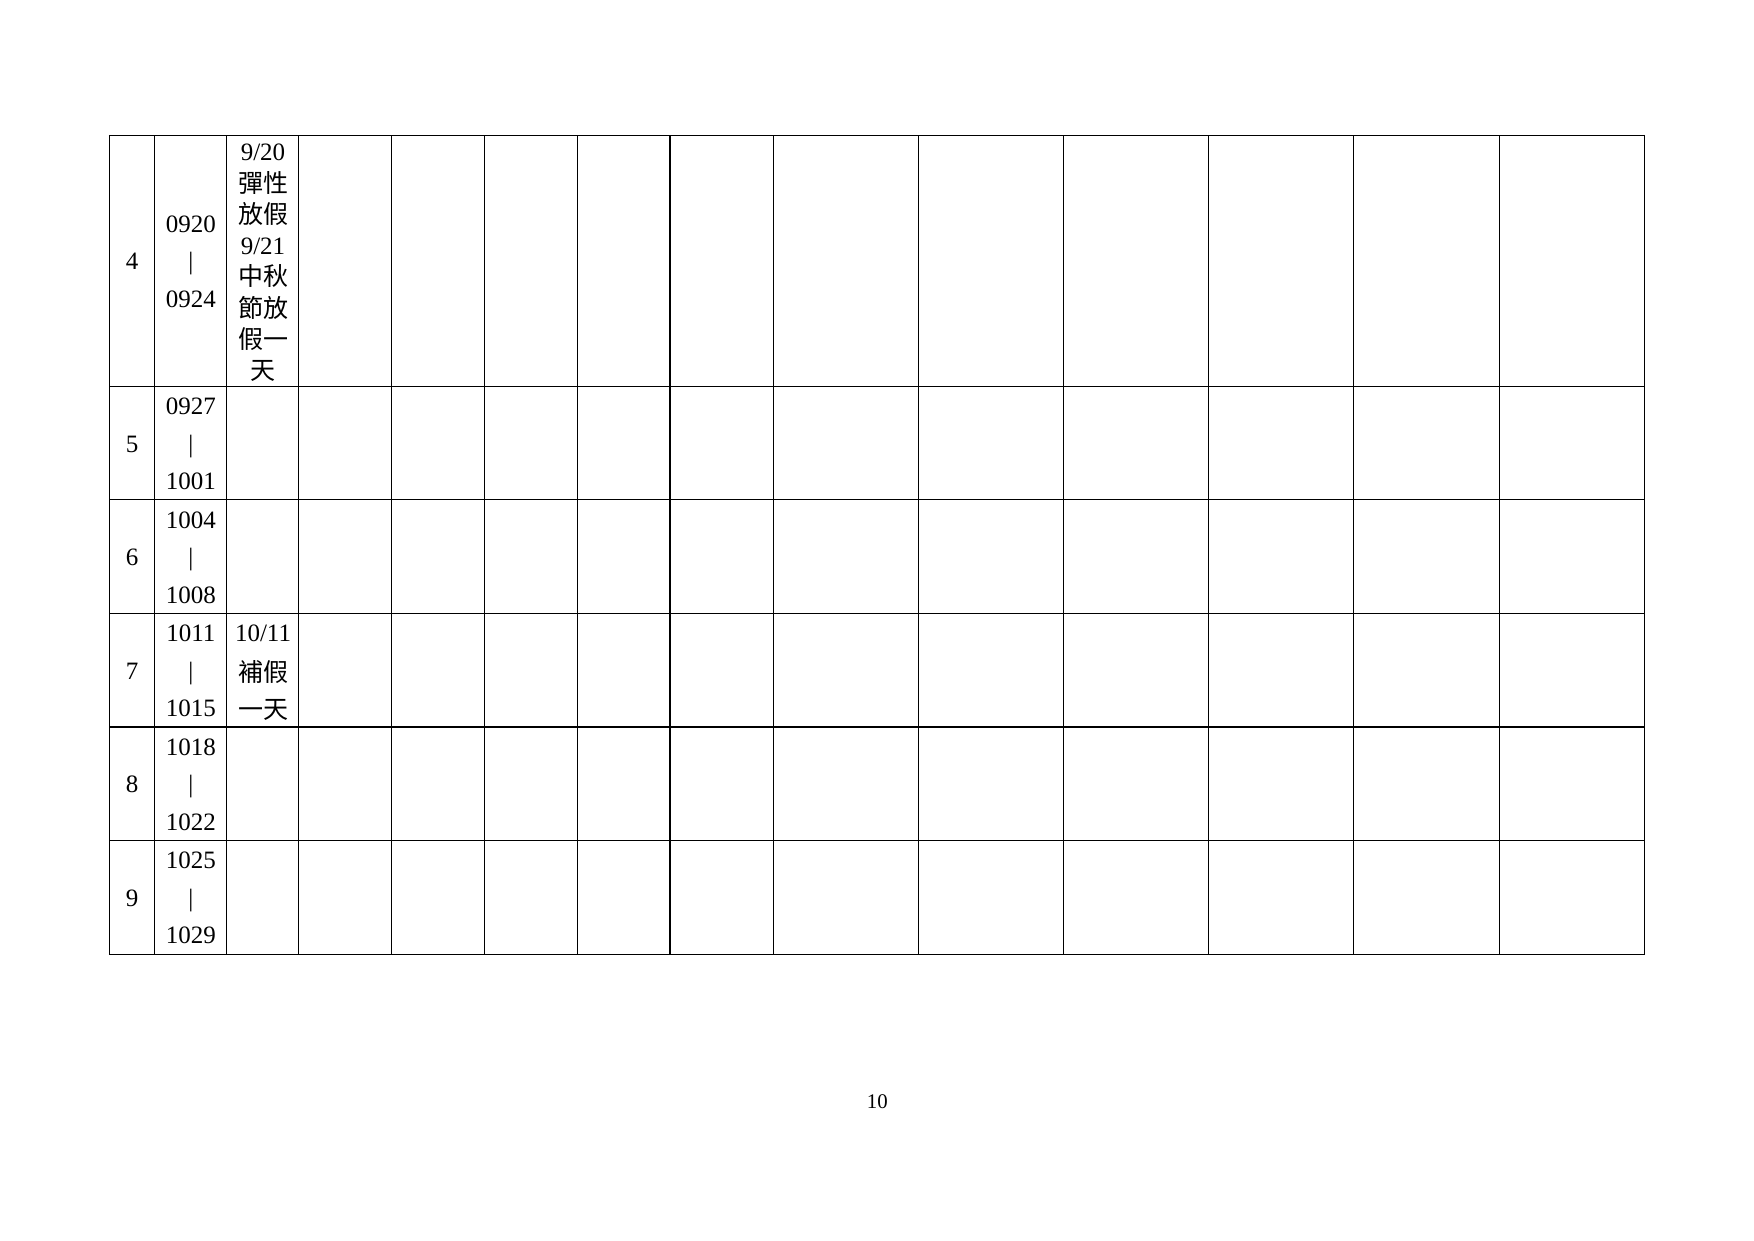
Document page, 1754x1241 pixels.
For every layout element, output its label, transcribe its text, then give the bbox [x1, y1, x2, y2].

table_cell 0920 | 0924 [155, 136, 226, 386]
table_cell [1354, 614, 1499, 726]
table_cell [671, 136, 773, 386]
table_cell [919, 387, 1063, 499]
table_cell [227, 841, 298, 953]
table_cell [774, 728, 918, 840]
table_cell [1209, 136, 1353, 386]
table_cell [485, 136, 577, 386]
table_cell [485, 728, 577, 840]
table_cell [1209, 500, 1353, 613]
table_cell 1011 | 1015 [155, 614, 226, 726]
table_cell [919, 136, 1063, 386]
table_cell [1209, 387, 1353, 499]
table_cell [299, 387, 391, 499]
table_cell [1354, 136, 1499, 386]
table_cell [774, 841, 918, 953]
table_cell [919, 728, 1063, 840]
table_cell [1209, 614, 1353, 726]
table_cell [299, 728, 391, 840]
table_cell [1064, 728, 1208, 840]
table_cell 7 [110, 614, 154, 726]
table_cell [919, 500, 1063, 613]
table_cell [485, 841, 577, 953]
table_cell [578, 136, 669, 386]
table_cell [671, 500, 773, 613]
table_cell 1025 | 1029 [155, 841, 226, 953]
table_cell [227, 500, 298, 613]
table_cell [392, 387, 484, 499]
table_cell [1500, 500, 1644, 613]
table_cell [299, 136, 391, 386]
table_cell [392, 841, 484, 953]
table_cell [227, 728, 298, 840]
table_cell [1064, 136, 1208, 386]
table_cell [1209, 728, 1353, 840]
table_cell [299, 614, 391, 726]
table_cell [1354, 500, 1499, 613]
table_cell 4 [110, 136, 154, 386]
table_cell [671, 841, 773, 953]
table_cell 0927 | 1001 [155, 387, 226, 499]
table_cell [485, 500, 577, 613]
table_cell [578, 500, 669, 613]
table_cell [299, 500, 391, 613]
table_cell 9 [110, 841, 154, 953]
table_cell [1354, 387, 1499, 499]
table_cell [392, 136, 484, 386]
table_cell [485, 614, 577, 726]
table_cell [1500, 136, 1644, 386]
table_cell [1354, 841, 1499, 953]
table_cell [578, 841, 669, 953]
table_cell 1018 | 1022 [155, 728, 226, 840]
table_cell [1064, 841, 1208, 953]
table_cell [485, 387, 577, 499]
table_cell 1004 | 1008 [155, 500, 226, 613]
table_cell [1209, 841, 1353, 953]
table_cell 9/20彈性放假9/21中秋節放假一天 [227, 136, 298, 386]
table_cell 8 [110, 728, 154, 840]
table_cell [1500, 614, 1644, 726]
table_cell 6 [110, 500, 154, 613]
table_cell [392, 500, 484, 613]
table_cell [671, 387, 773, 499]
table_cell [392, 614, 484, 726]
table_cell [1500, 387, 1644, 499]
table_cell [1064, 614, 1208, 726]
table_cell [227, 387, 298, 499]
table_cell [299, 841, 391, 953]
table_cell [578, 728, 669, 840]
table_cell 10/11補假一天 [227, 614, 298, 726]
table_cell [919, 841, 1063, 953]
table_cell [774, 136, 918, 386]
table_cell [1500, 728, 1644, 840]
table_cell [919, 614, 1063, 726]
table_cell [392, 728, 484, 840]
table_cell [774, 500, 918, 613]
table_cell [774, 614, 918, 726]
table_cell [774, 387, 918, 499]
table_cell [671, 614, 773, 726]
table_cell [671, 728, 773, 840]
table_cell 5 [110, 387, 154, 499]
table_cell [578, 614, 669, 726]
table_cell [1354, 728, 1499, 840]
table_cell [1500, 841, 1644, 953]
table_cell [578, 387, 669, 499]
table_cell [1064, 387, 1208, 499]
table_cell [1064, 500, 1208, 613]
